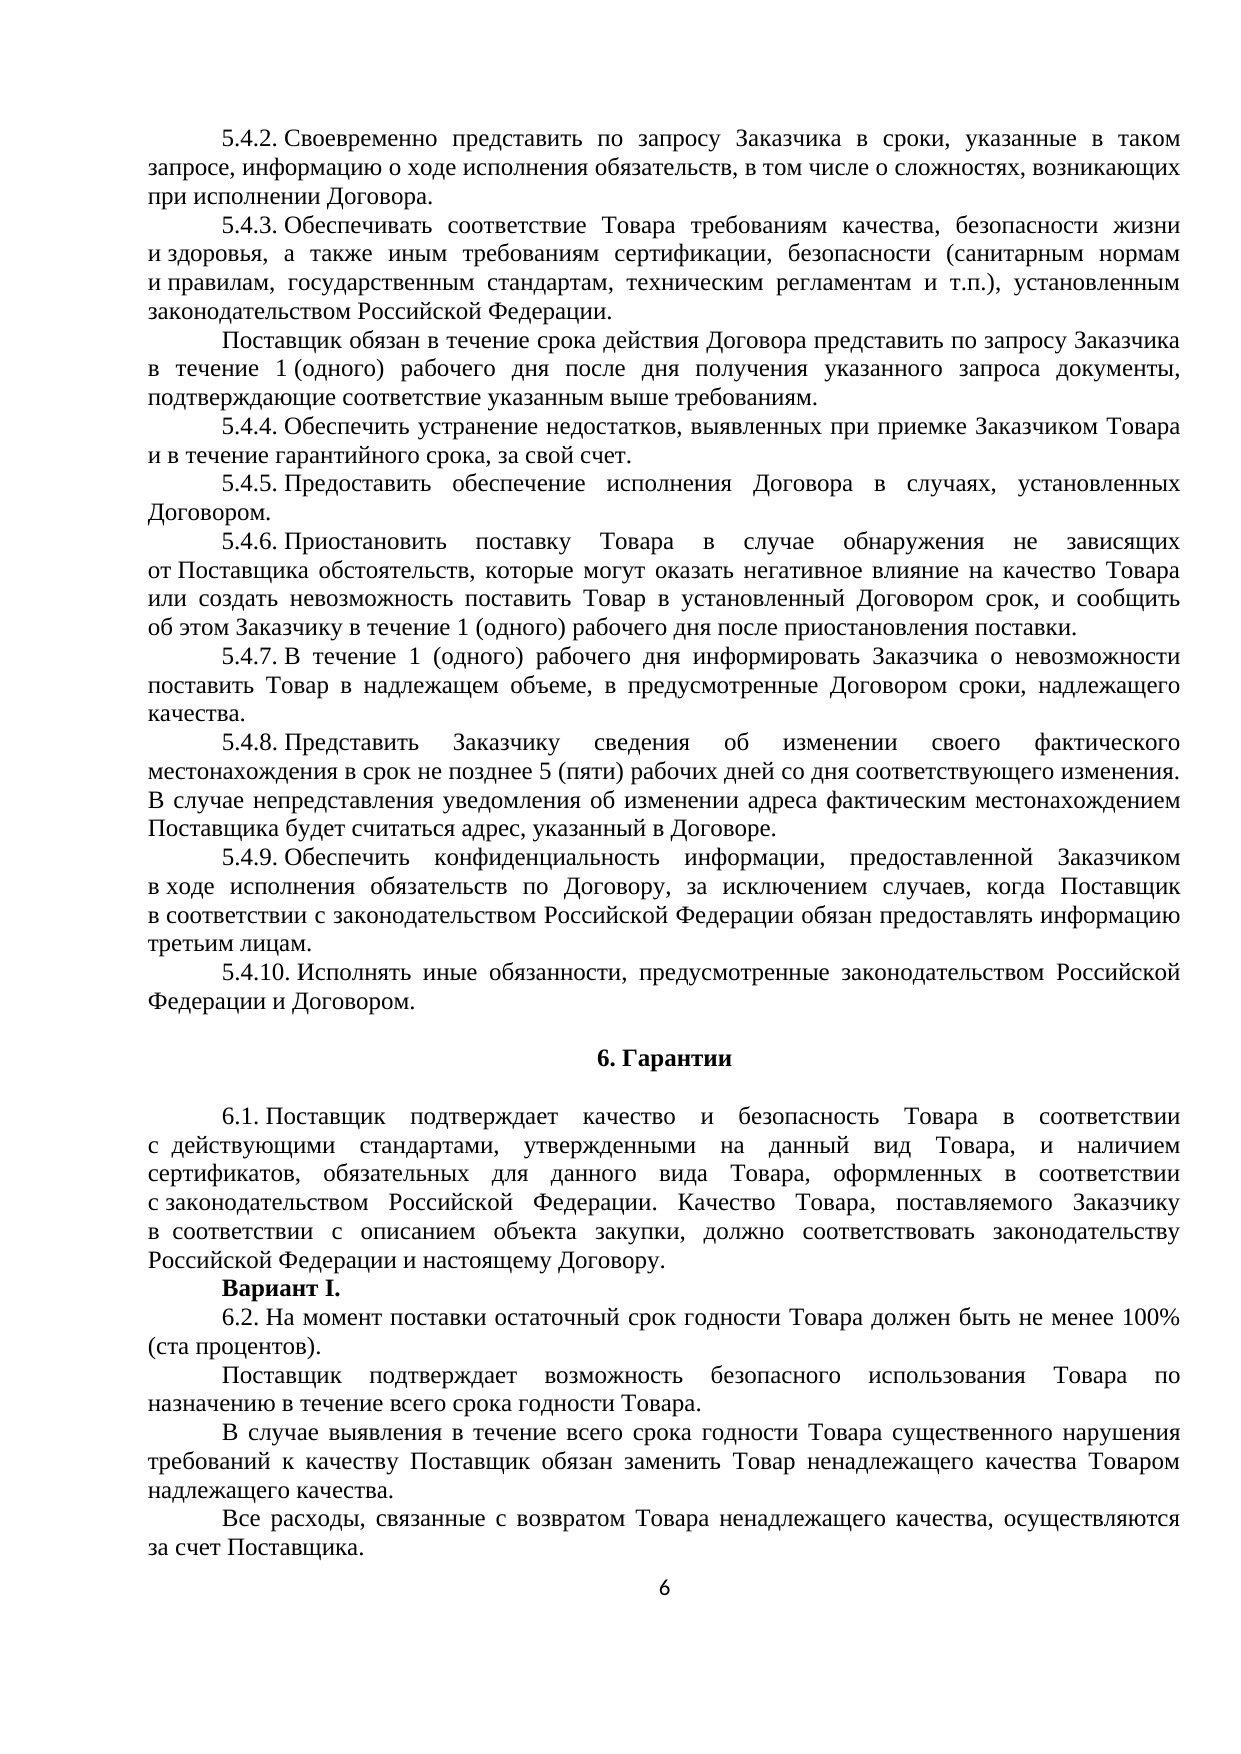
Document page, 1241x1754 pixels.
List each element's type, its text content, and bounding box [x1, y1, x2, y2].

text Все расходы, связанные с возвратом Товара ненадлежащего качества, осуществляются за счет Поставщика. [148, 1503, 1181, 1561]
text Поставщик обязан в течение срока действия Договора представить по запросу Заказчика в течение 1 (одного) рабочего дня после дня получения указанного запроса документы, подтверждающие соответствие указанным выше требованиям. [148, 325, 1181, 411]
text 5.4.8. Представить Заказчику сведения об изменении своего фактического местонахождения в срок не позднее 5 (пяти) рабочих дней со дня соответствующего изменения. В случае непредставления уведомления об изменении адреса фактическим местонахождением Поставщика будет считаться адрес, указанный в Договоре. [148, 727, 1181, 842]
text 5.4.2. Своевременно представить по запросу Заказчика в сроки, указанные в таком запросе, информацию о ходе исполнения обязательств, в том числе о сложностях, возникающих при исполнении Договора. [148, 123, 1181, 210]
text 5.4.6. Приостановить поставку Товара в случае обнаружения не зависящих от Поставщика обстоятельств, которые могут оказать негативное влияние на качество Товара или создать невозможность поставить Товар в установленный Договором срок, и сообщить об этом Заказчику в течение 1 (одного) рабочего дня после приостановления поставки. [148, 526, 1181, 641]
text Поставщик подтверждает возможность безопасного использования Товара по назначению в течение всего срока годности Товара. [148, 1360, 1181, 1417]
text 6.2. На момент поставки остаточный срок годности Товара должен быть не менее 100% (ста процентов). [148, 1302, 1181, 1360]
text 6.1. Поставщик подтверждает качество и безопасность Товара в соответствии с действующими стандартами, утвержденными на данный вид Товара, и наличием сертификатов, обязательных для данного вида Товара, оформленных в соответствии с законодательством Российской Федерации. Качество Товара, поставляемого Заказчику в соответствии с описанием объекта закупки, должно соответствовать законодательству Российской Федерации и настоящему Договору. [148, 1101, 1181, 1273]
text 5.4.7. В течение 1 (одного) рабочего дня информировать Заказчика о невозможности поставить Товар в надлежащем объеме, в предусмотренные Договором сроки, надлежащего качества. [148, 641, 1181, 727]
text 5.4.3. Обеспечивать соответствие Товара требованиям качества, безопасности жизни и здоровья, а также иным требованиям сертификации, безопасности (санитарным нормам и правилам, государственным стандартам, техническим регламентам и т.п.), установленным законодательством Российской Федерации. [148, 210, 1181, 325]
text 6. Гарантии [148, 1043, 1181, 1072]
text В случае выявления в течение всего срока годности Товара существенного нарушения требований к качеству Поставщик обязан заменить Товар ненадлежащего качества Товаром надлежащего качества. [148, 1417, 1181, 1503]
text 5.4.5. Предоставить обеспечение исполнения Договора в случаях, установленных Договором. [148, 468, 1181, 526]
text 5.4.4. Обеспечить устранение недостатков, выявленных при приемке Заказчиком Товара и в течение гарантийного срока, за свой счет. [148, 411, 1181, 468]
text 5.4.10. Исполнять иные обязанности, предусмотренные законодательством Российской Федерации и Договором. [148, 957, 1181, 1015]
text 5.4.9. Обеспечить конфиденциальность информации, предоставленной Заказчиком в ходе исполнения обязательств по Договору, за исключением случаев, когда Поставщик в соответствии с законодательством Российской Федерации обязан предоставлять информацию третьим лицам. [148, 842, 1181, 957]
text Вариант I. [148, 1273, 1181, 1302]
